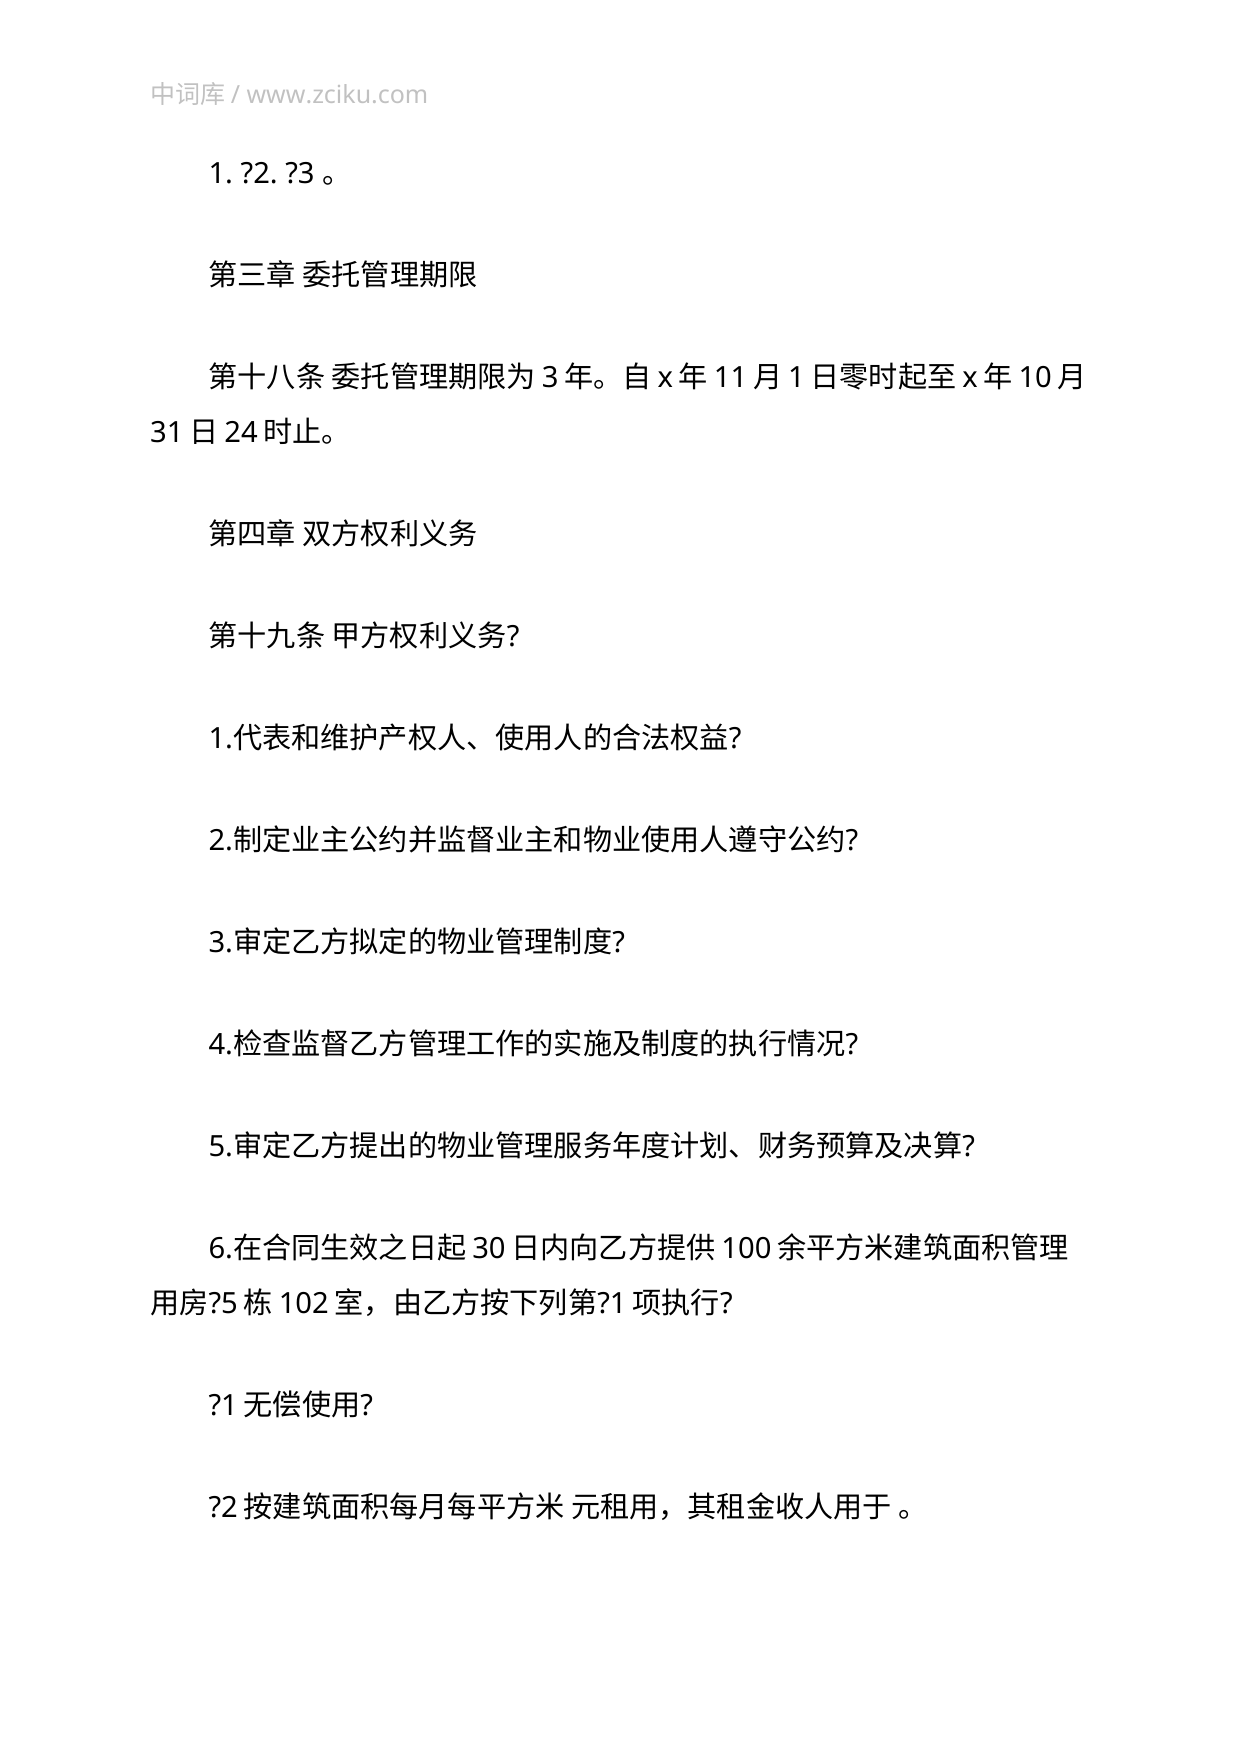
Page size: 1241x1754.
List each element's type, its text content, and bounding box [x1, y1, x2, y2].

text 1. ?2. ?3 。 [150, 150, 1090, 192]
text ?1无偿使用? [150, 1381, 1090, 1424]
text 5.审定乙方提出的物业管理服务年度计划、财务预算及决算? [150, 1122, 1090, 1165]
text 第四章 双方权利义务 [150, 511, 1090, 553]
text 第十八条 委托管理期限为3年。自x年11月1日零时起至x年10月31日24时止。 [150, 354, 1090, 451]
text 第三章 委托管理期限 [150, 252, 1090, 294]
text ?2按建筑面积每月每平方米 元租用，其租金收人用于 。 [150, 1483, 1090, 1526]
text 1.代表和维护产权人、使用人的合法权益? [150, 714, 1090, 757]
text 3.审定乙方拟定的物业管理制度? [150, 918, 1090, 961]
text 2.制定业主公约并监督业主和物业使用人遵守公约? [150, 816, 1090, 859]
text 4.检查监督乙方管理工作的实施及制度的执行情况? [150, 1020, 1090, 1063]
text 第十九条 甲方权利义务? [150, 612, 1090, 655]
text 6.在合同生效之日起30日内向乙方提供100余平方米建筑面积管理用房?5栋102室，由乙方按下列第?1项执行? [150, 1224, 1090, 1322]
